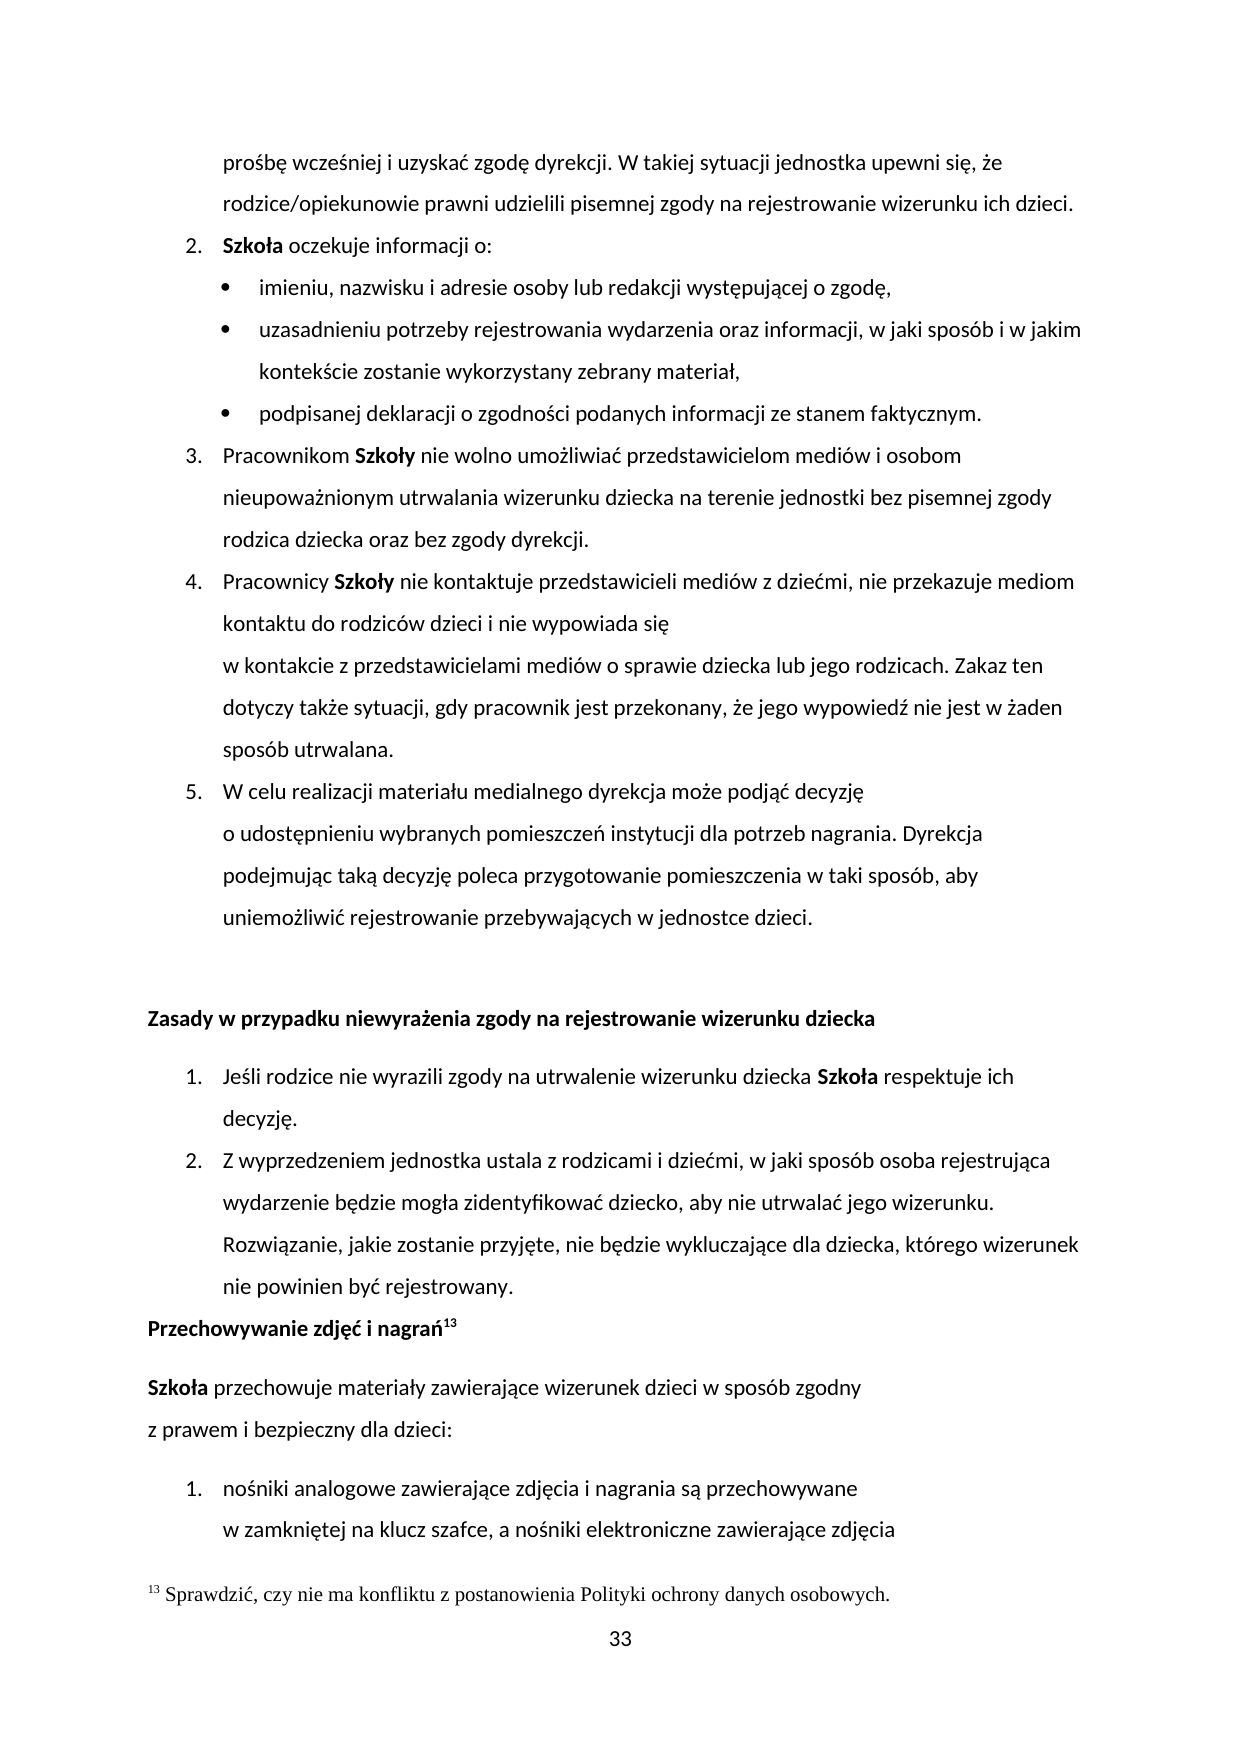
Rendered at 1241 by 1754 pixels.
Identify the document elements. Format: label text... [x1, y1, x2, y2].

list Jeśli rodzice nie wyrazili zgody na utrwalenie wizerunku dziecka Szkoła respektuje ich decyzję. [185, 1062, 1093, 1132]
text Przechowywanie zdjęć i nagrań [148, 1314, 1093, 1342]
list uzasadnieniu potrzeby rejestrowania wydarzenia oraz informacji, w jaki sposób i w jakim kontekście zostanie wykorzystany zebrany materiał, [221, 316, 1093, 386]
list Szkoła oczekuje informacji o: [185, 232, 1093, 259]
list Pracownikom Szkoły nie wolno umożliwiać przedstawicielom mediów i osobom nieupoważnionym utrwalania wizerunku dziecka na terenie jednostki bez pisemnej zgody rodzica dziecka oraz bez zgody dyrekcji. [185, 441, 1093, 553]
list Pracownicy Szkoły nie kontaktuje przedstawicieli mediów z dziećmi, nie przekazuje mediom kontaktu do rodziców dzieci i nie wypowiada się w kontakcie z przedstawicielami mediów o sprawie dziecka lub jego rodzicach. Zakaz ten dotyczy także sytuacji, gdy pracownik jest przekonany, że jego wypowiedź nie jest w żaden sposób utrwalana. [185, 567, 1093, 763]
text Szkoła przechowuje materiały zawierające wizerunek dzieci w sposób zgodny z prawem i bezpieczny dla dzieci: [148, 1373, 1093, 1443]
list imieniu, nazwisku i adresie osoby lub redakcji występującej o zgodę, [221, 273, 1093, 302]
text Zasady w przypadku niewyrażenia zgody na rejestrowanie wizerunku dziecka [148, 1004, 1093, 1032]
list podpisanej deklaracji o zgodności podanych informacji ze stanem faktycznym. [221, 399, 1093, 427]
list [185, 1474, 1093, 1544]
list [185, 148, 1093, 218]
list Z wyprzedzeniem jednostka ustala z rodzicami i dziećmi, w jaki sposób osoba rejestrująca wydarzenie będzie mogła zidentyfikować dziecko, aby nie utrwalać jego wizerunku. Rozwiązanie, jakie zostanie przyjęte, nie będzie wykluczające dla dziecka, którego wizerunek nie powinien być rejestrowany. [185, 1146, 1093, 1300]
list W celu realizacji materiału medialnego dyrekcja może podjąć decyzję o udostępnieniu wybranych pomieszczeń instytucji dla potrzeb nagrania. Dyrekcja podejmując taką decyzję poleca przygotowanie pomieszczenia w taki sposób, aby uniemożliwić rejestrowanie przebywających w jednostce dzieci. [185, 777, 1093, 931]
